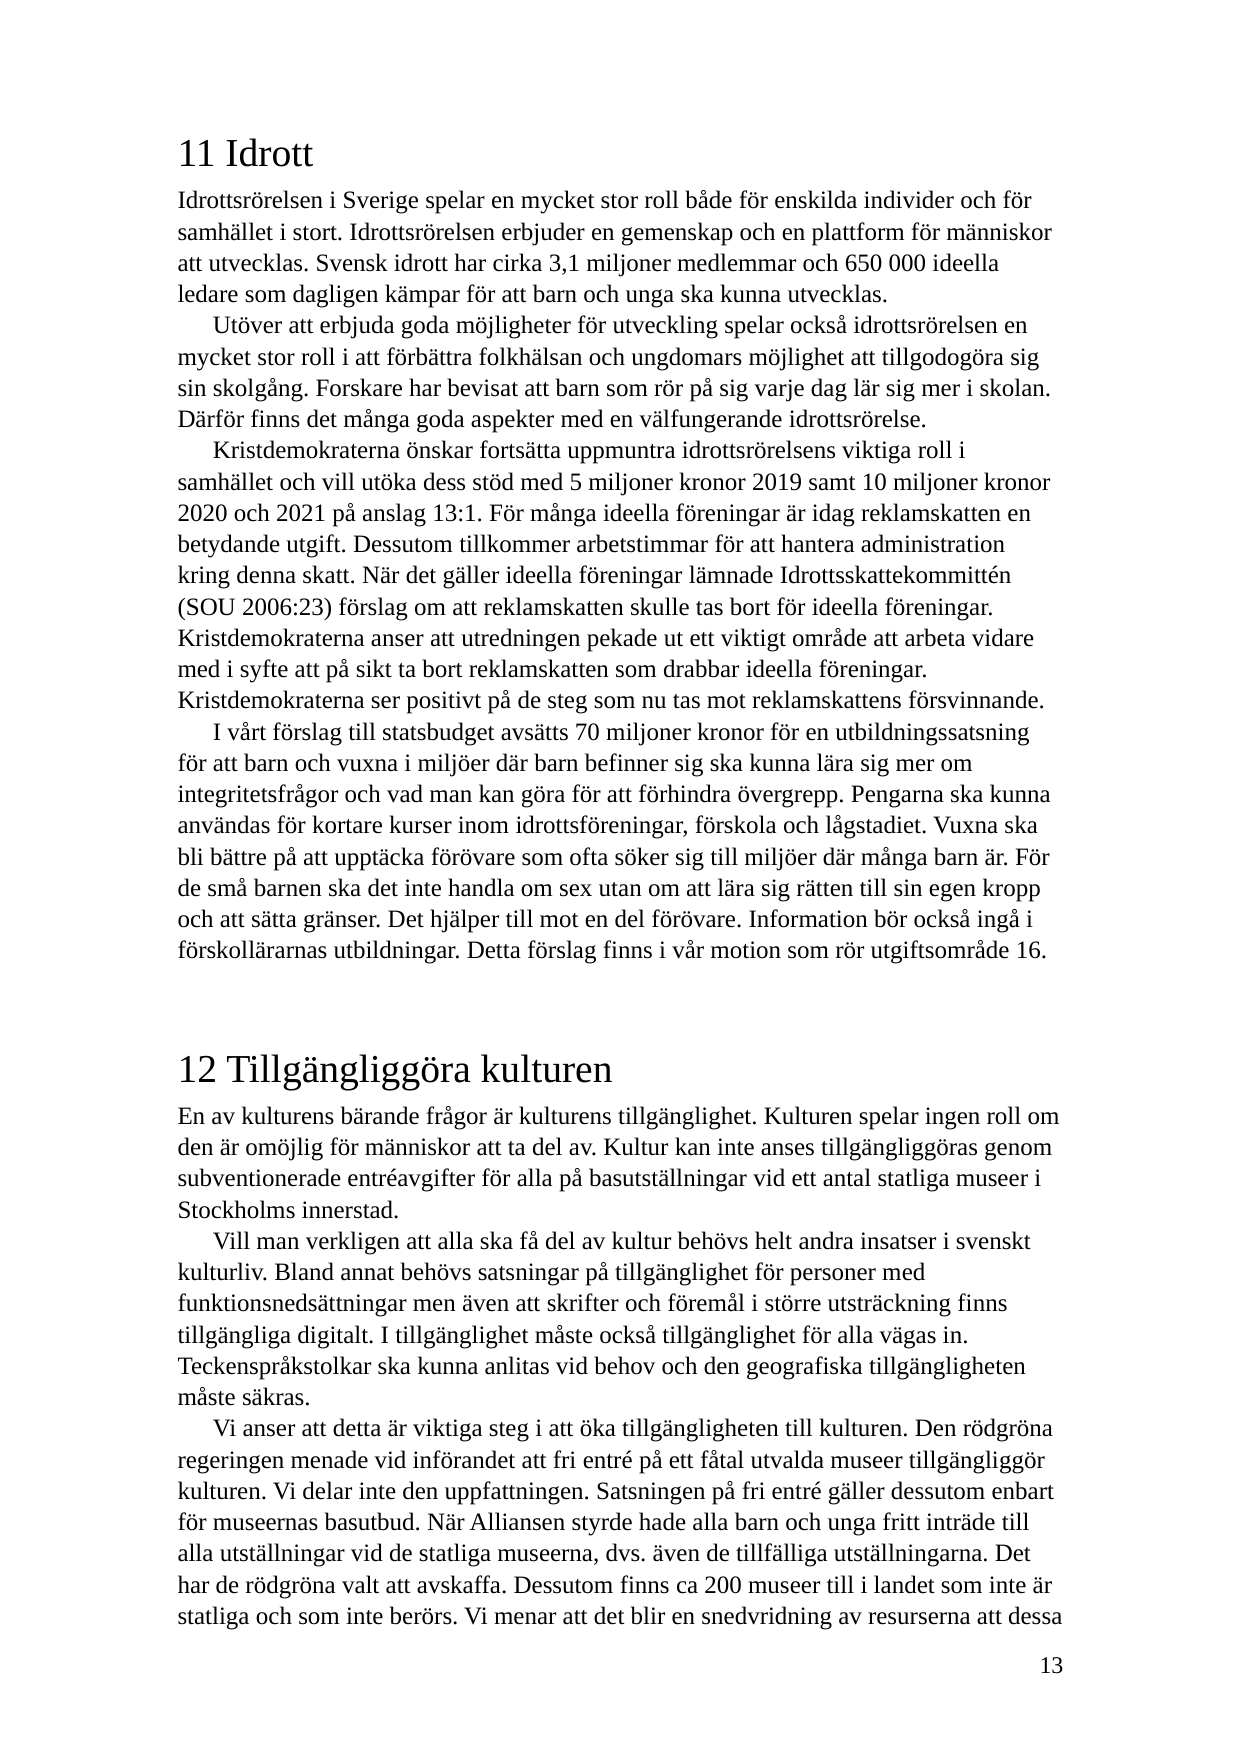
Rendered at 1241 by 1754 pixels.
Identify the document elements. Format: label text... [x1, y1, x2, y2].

text En av kulturens bärande frågor är kulturens tillgänglighet. Kulturen spelar ingen roll om den är omöjlig för människor att ta del av. Kultur kan inte anses tillgängliggöras genom subventionerade entréavgifter för alla på basutställningar vid ett antal statliga museer i Stockholms innerstad. [177, 1098, 1063, 1223]
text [177, 1411, 1063, 1630]
text Utöver att erbjuda goda möjligheter för utveckling spelar också idrottsrörelsen en mycket stor roll i att förbättra folkhälsan och ungdomars möjlighet att tillgodogöra sig sin skolgång. Forskare har bevisat att barn som rör på sig varje dag lär sig mer i skolan. Därför finns det många goda aspekter med en välfungerande idrottsrörelse. [177, 308, 1063, 433]
subtitle 12 Tillgängliggöra kulturen [177, 1049, 1063, 1090]
subtitle 11 Idrott [177, 134, 1063, 174]
text Kristdemokraterna önskar fortsätta uppmuntra idrottsrörelsens viktiga roll i samhället och vill utöka dess stöd med 5 miljoner kronor 2019 samt 10 miljoner kronor 2020 och 2021 på anslag 13:1. För många ideella föreningar är idag reklamskatten en betydande utgift. Dessutom tillkommer arbetstimmar för att hantera administration kring denna skatt. När det gäller ideella föreningar lämnade Idrottsskattekommittén (SOU 2006:23) förslag om att reklamskatten skulle tas bort för ideella föreningar. Kristdemokraterna anser att utredningen pekade ut ett viktigt område att arbeta vidare med i syfte att på sikt ta bort reklamskatten som drabbar ideella föreningar. Kristdemokraterna ser positivt på de steg som nu tas mot reklamskattens försvinnande. [177, 433, 1063, 714]
text Idrottsrörelsen i Sverige spelar en mycket stor roll både för enskilda individer och för samhället i stort. Idrottsrörelsen erbjuder en gemenskap och en plattform för människor att utvecklas. Svensk idrott har cirka 3,1 miljoner medlemmar och 650 000 ideella ledare som dagligen kämpar för att barn och unga ska kunna utvecklas. [177, 183, 1063, 308]
text I vårt förslag till statsbudget avsätts 70 miljoner kronor för en utbildningssatsning för att barn och vuxna i miljöer där barn befinner sig ska kunna lära sig mer om integritetsfrågor och vad man kan göra för att förhindra övergrepp. Pengarna ska kunna användas för kortare kurser inom idrottsföreningar, förskola och lågstadiet. Vuxna ska bli bättre på att upptäcka förövare som ofta söker sig till miljöer där många barn är. För de små barnen ska det inte handla om sex utan om att lära sig rätten till sin egen kropp och att sätta gränser. Det hjälper till mot en del förövare. Information bör också ingå i förskollärarnas utbildningar. Detta förslag finns i vår motion som rör utgiftsområde 16. [177, 714, 1063, 964]
text Vill man verkligen att alla ska få del av kultur behövs helt andra insatser i svenskt kulturliv. Bland annat behövs satsningar på tillgänglighet för personer med funktionsnedsättningar men även att skrifter och föremål i större utsträckning finns tillgängliga digitalt. I tillgänglighet måste också tillgänglighet för alla vägas in. Teckenspråkstolkar ska kunna anlitas vid behov och den geografiska tillgängligheten måste säkras. [177, 1223, 1063, 1411]
